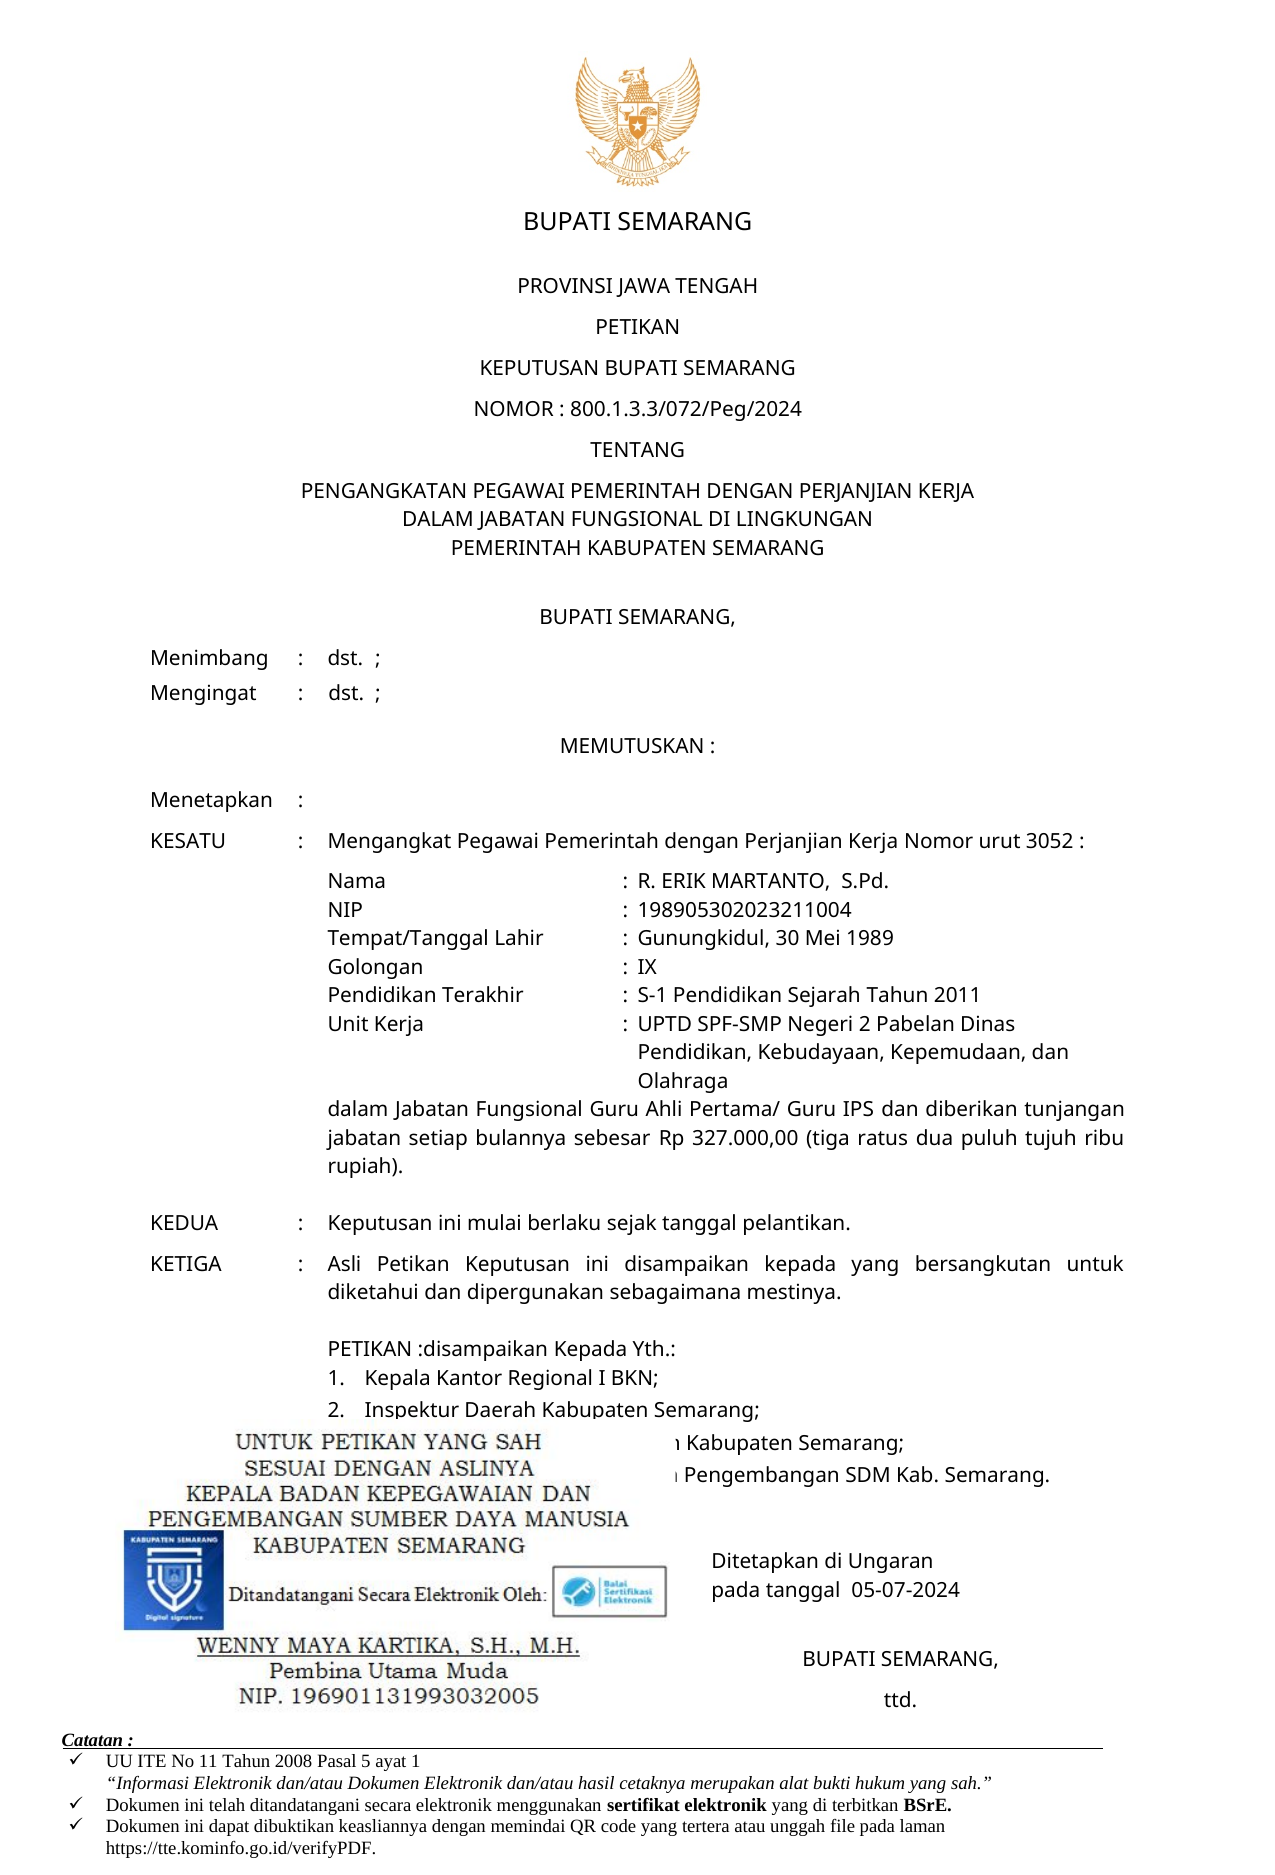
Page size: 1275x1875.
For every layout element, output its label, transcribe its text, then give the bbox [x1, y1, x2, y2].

text Nama : R. ERIK MARTANTO, S.Pd. [327, 867, 1125, 895]
text Tempat/Tanggal Lahir : Gunungkidul, 30 Mei 1989 [327, 923, 1125, 952]
text Menetapkan : [150, 785, 1125, 813]
list 2. Inspektur Daerah Kabupaten ; [327, 1395, 1125, 1424]
text KEDUA : Keputusan ini mulai berlaku sejak tanggal pelantikan. [150, 1208, 1125, 1236]
text pada tanggal 05-07-2024 [711, 1575, 1125, 1603]
text PETIKAN :disampaikan Kepada Yth.: [150, 1334, 1125, 1363]
text Golongan : IX [327, 952, 1125, 980]
text PENGANGKATAN PEGAWAI PEMERINTAH DENGAN PERJANJIAN KERJA [150, 476, 1125, 504]
text BUPATI , [676, 1644, 1125, 1673]
text Menimbang : dst. ; [150, 643, 1125, 672]
text KESATU : Mengangkat Pegawai Pemerintah dengan Perjanjian Kerja Nomor urut 3052 : [150, 826, 1125, 854]
list 3. Kepala Badan Keuangan Daerah Kabupaten ; [676, 1428, 1125, 1456]
text Unit Kerja : UPTD SPF-SMP Negeri 2 Pabelan Dinas Pendidikan, Kebudayaan, Kepemudaan, dan Olahraga [327, 1009, 1125, 1094]
text NOMOR : 800.1.3.3/072/Peg/2024 [150, 394, 1125, 423]
text NIP : 198905302023211004 [327, 895, 1125, 923]
picture [114, 1419, 676, 1720]
list 4. Kepala Badan Kepegawaian dan Pengembangan SDM Kab. . [676, 1460, 1125, 1489]
text KEPUTUSAN BUPATI [150, 353, 1125, 382]
text Mengingat : dst. ; [150, 678, 1125, 706]
text PETIKAN [150, 312, 1125, 341]
text PEMERINTAH KABUPATEN SEMARANG [150, 533, 1125, 561]
text Pendidikan Terakhir : S-1 Pendidikan Sejarah Tahun 2011 [327, 980, 1125, 1009]
text Ditetapkan di Ungaran [711, 1546, 1125, 1575]
text PROVINSI JAWA TENGAH [150, 271, 1125, 300]
picture [567, 51, 708, 192]
text KETIGA : Asli Petikan Keputusan ini disampaikan kepada yang bersangkutan untuk diketahui dan dipergunakan sebagaimana mestinya. [150, 1249, 1125, 1306]
text dalam Jabatan Fungsional Guru Ahli Pertama/ Guru IPS dan diberikan tunjangan jabatan setiap bulannya sebesar Rp 327.000,00 (tiga ratus dua puluh tujuh ribu rupiah). [327, 1094, 1125, 1179]
list 1. Kepala Kantor Regional I BKN; [327, 1363, 1125, 1391]
text BUPATI , [150, 602, 1125, 631]
text DALAM JABATAN FUNGSIONAL DI LINGKUNGAN [150, 504, 1125, 533]
text MEMUTUSKAN : [150, 731, 1125, 760]
text ttd. [676, 1685, 1125, 1714]
text BUPATI SEMARANG [150, 203, 1125, 237]
text TENTANG [150, 435, 1125, 463]
